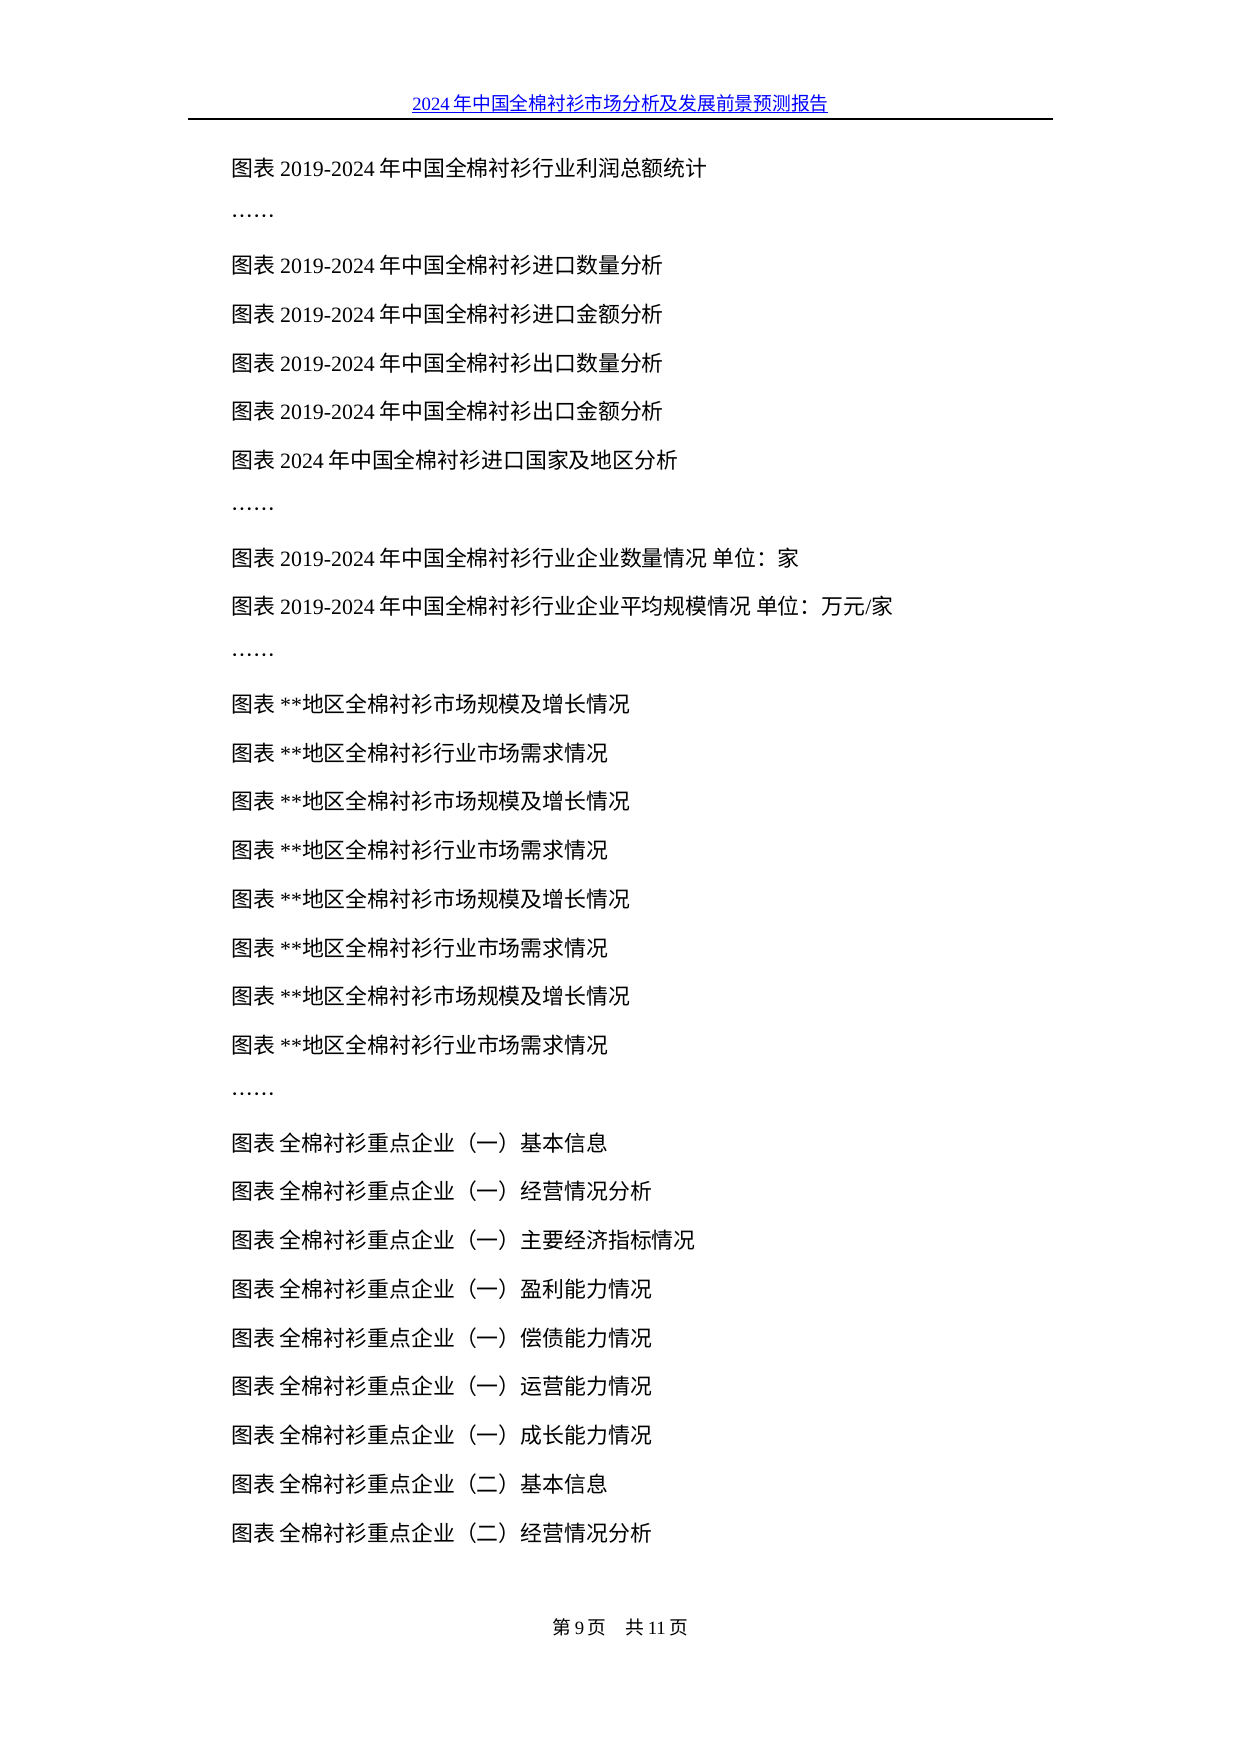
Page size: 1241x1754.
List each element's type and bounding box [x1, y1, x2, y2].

text [187, 150, 1053, 1548]
